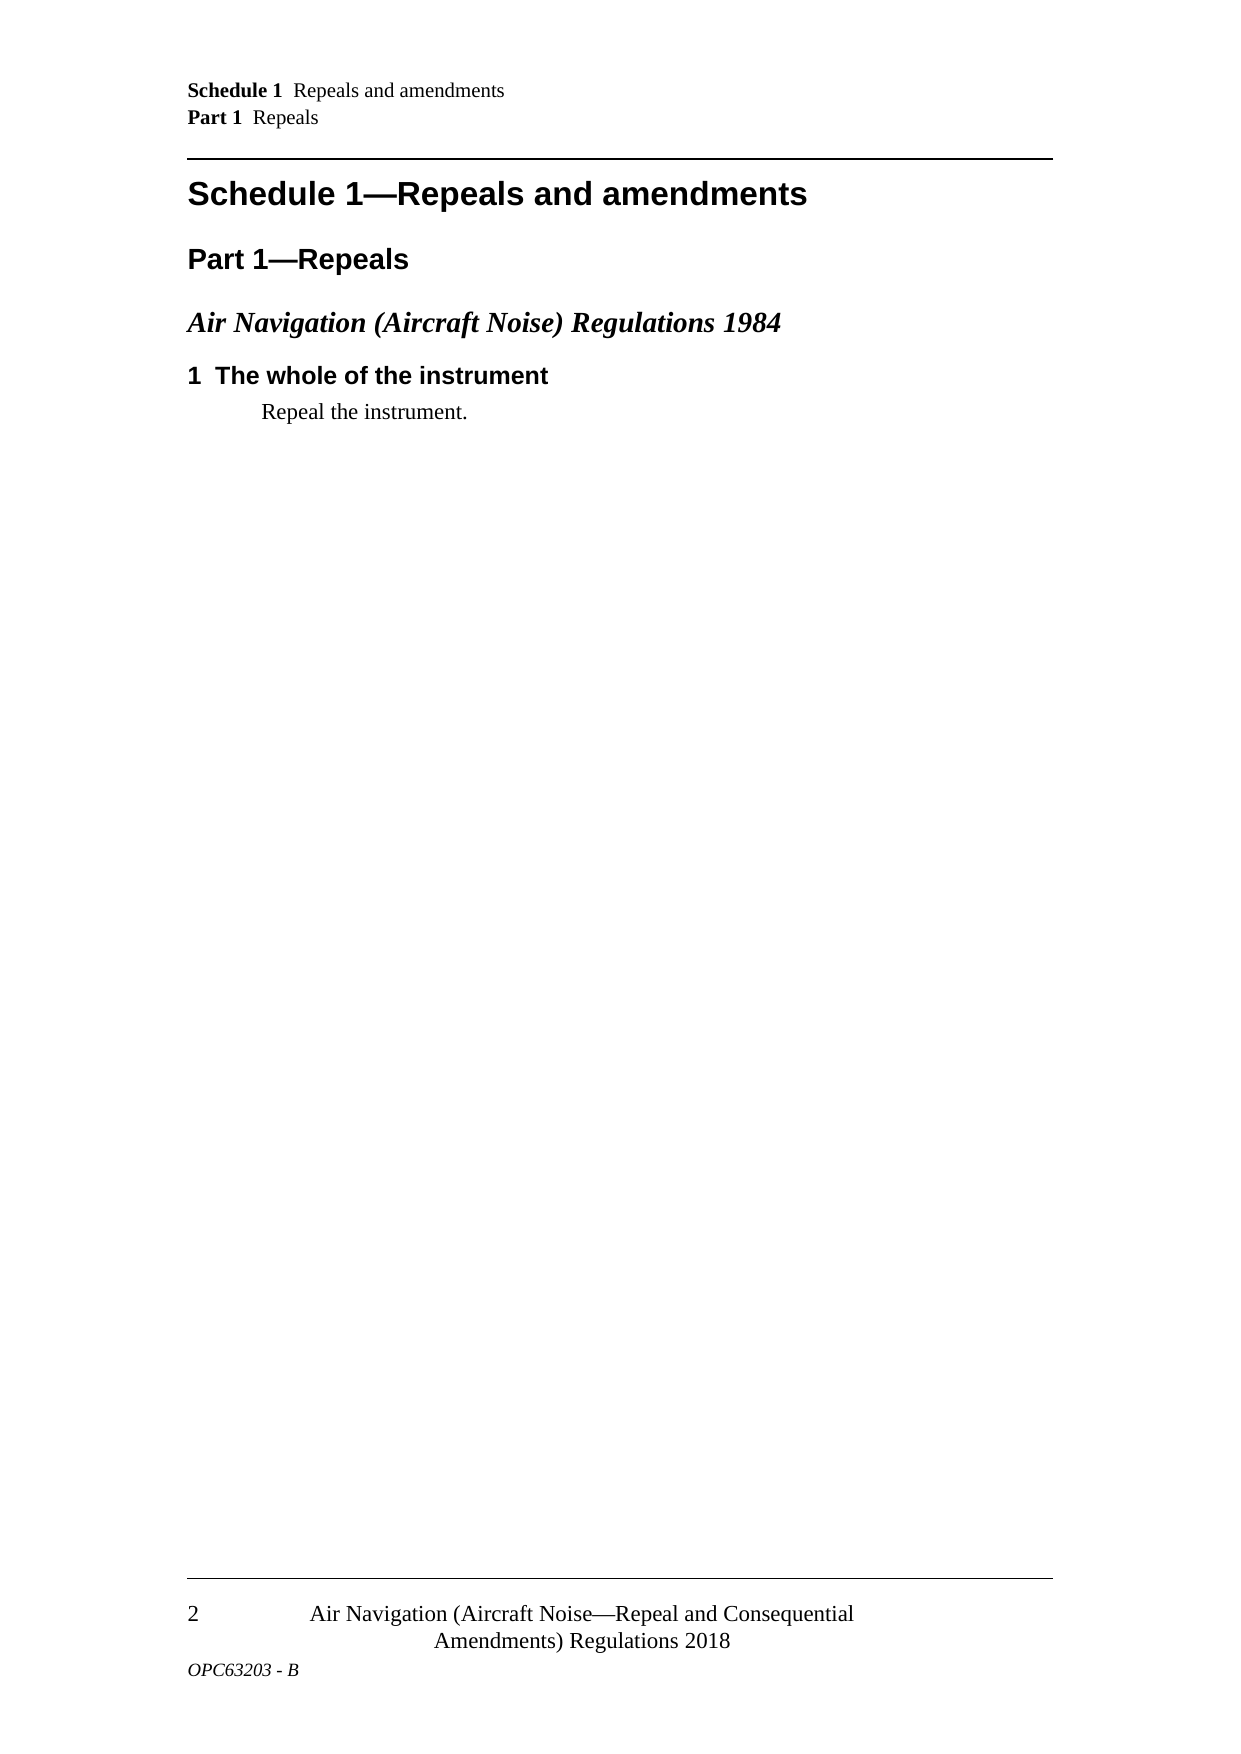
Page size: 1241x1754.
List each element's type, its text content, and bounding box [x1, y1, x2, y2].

text Air Navigation (Aircraft Noise) Regulations 1984 [187, 305, 1053, 338]
text 1 The whole of the instrument [187, 361, 1053, 390]
text Part 1—Repeals [187, 242, 1053, 276]
text Repeal the instrument. [261, 398, 1053, 425]
text Schedule 1—Repeals and amendments [187, 174, 1053, 213]
